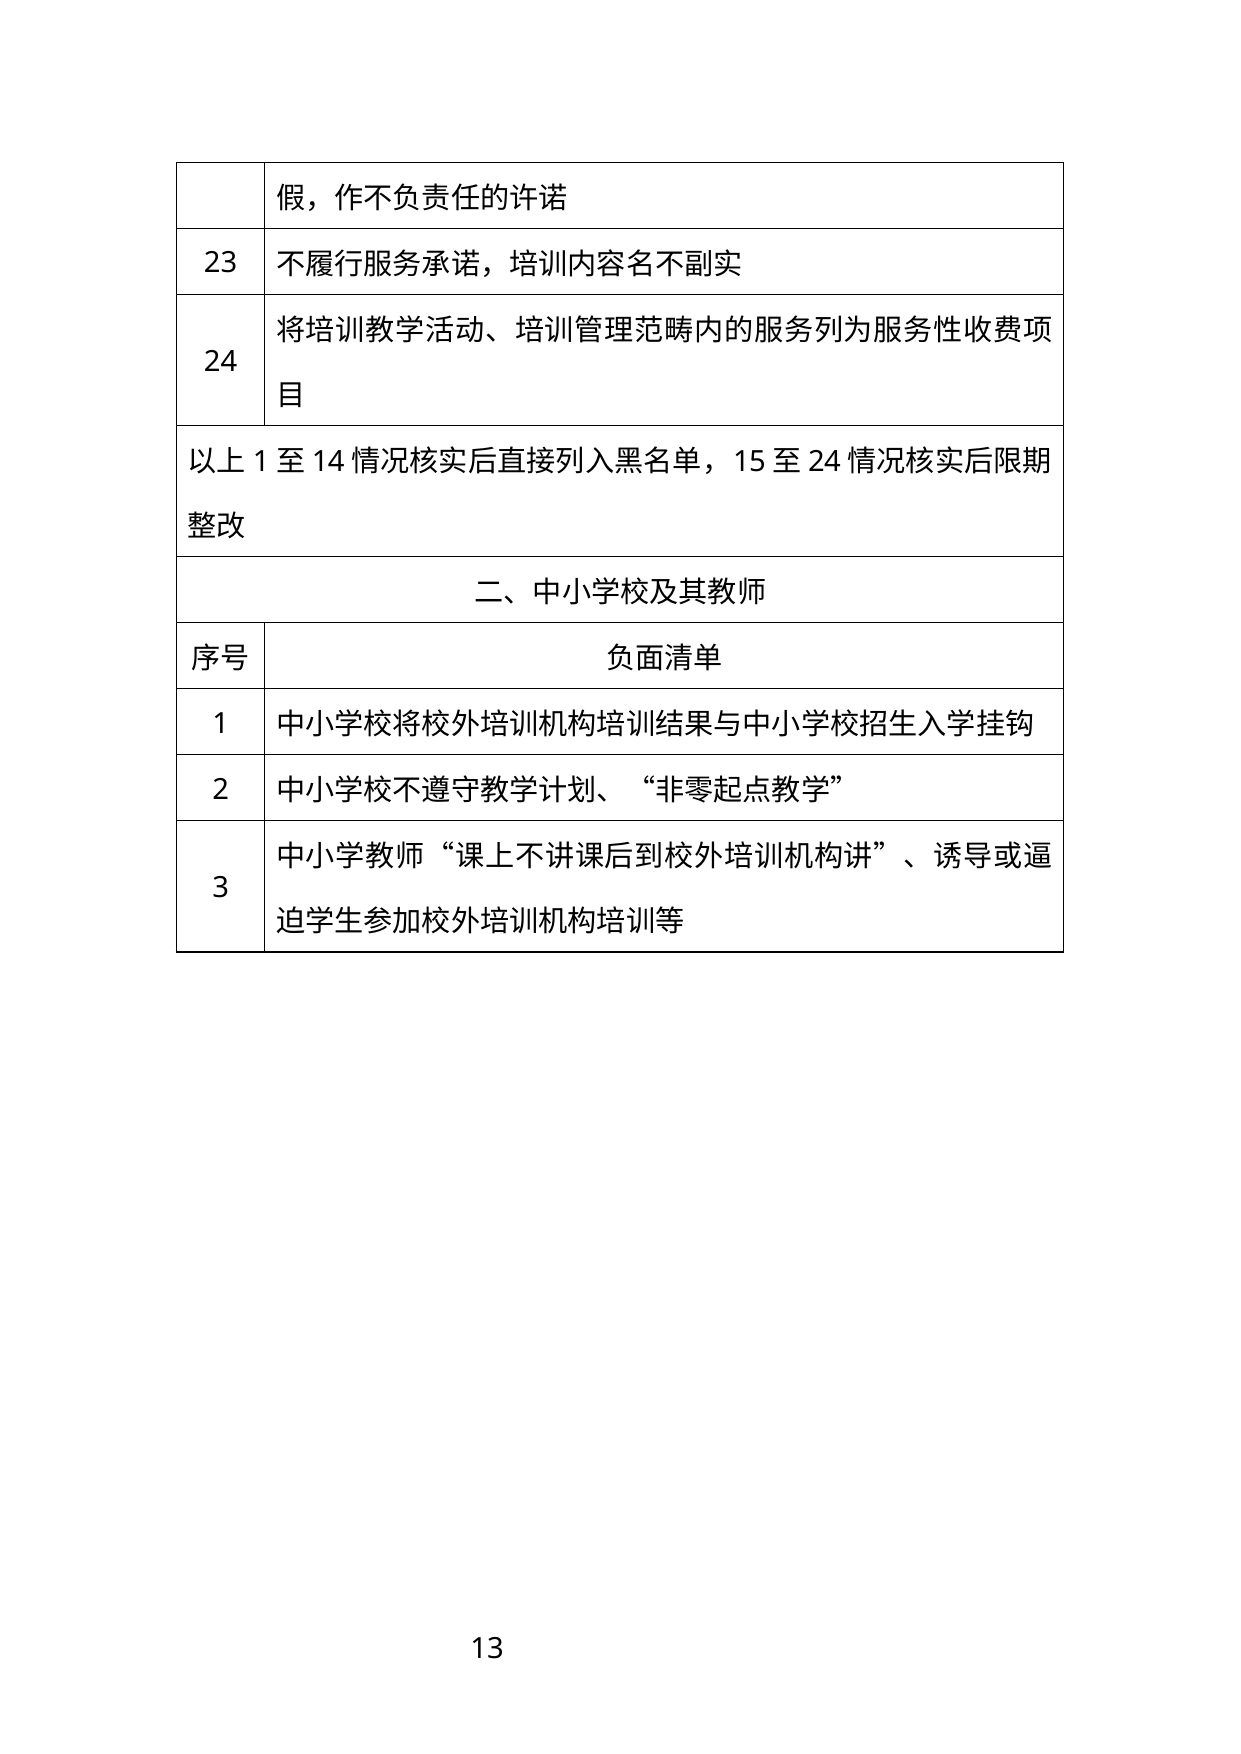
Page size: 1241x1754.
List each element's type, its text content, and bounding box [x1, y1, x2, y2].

table_cell 3 [177, 821, 264, 951]
table_cell 不履行服务承诺，培训内容名不副实 [265, 229, 1063, 294]
table_cell 中小学教师“课上不讲课后到校外培训机构讲”、诱导或逼迫学生参加校外培训机构培训等 [265, 821, 1063, 951]
table_cell 24 [177, 295, 264, 425]
table_cell 负面清单 [265, 623, 1063, 688]
table_cell 以上1至14情况核实后直接列入黑名单，15至24情况核实后限期整改 [177, 426, 1063, 556]
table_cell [265, 163, 1063, 228]
table_cell 22 [177, 163, 264, 228]
table_cell 1 [177, 689, 264, 754]
table_cell 将培训教学活动、培训管理范畴内的服务列为服务性收费项目 [265, 295, 1063, 425]
table_cell 2 [177, 755, 264, 820]
table_cell 中小学校将校外培训机构培训结果与中小学校招生入学挂钩 [265, 689, 1063, 754]
table_cell 序号 [177, 623, 264, 688]
table_cell 23 [177, 229, 264, 294]
table_cell 中小学校不遵守教学计划、“非零起点教学” [265, 755, 1063, 820]
table_cell 二、中小学校及其教师 [177, 557, 1063, 622]
